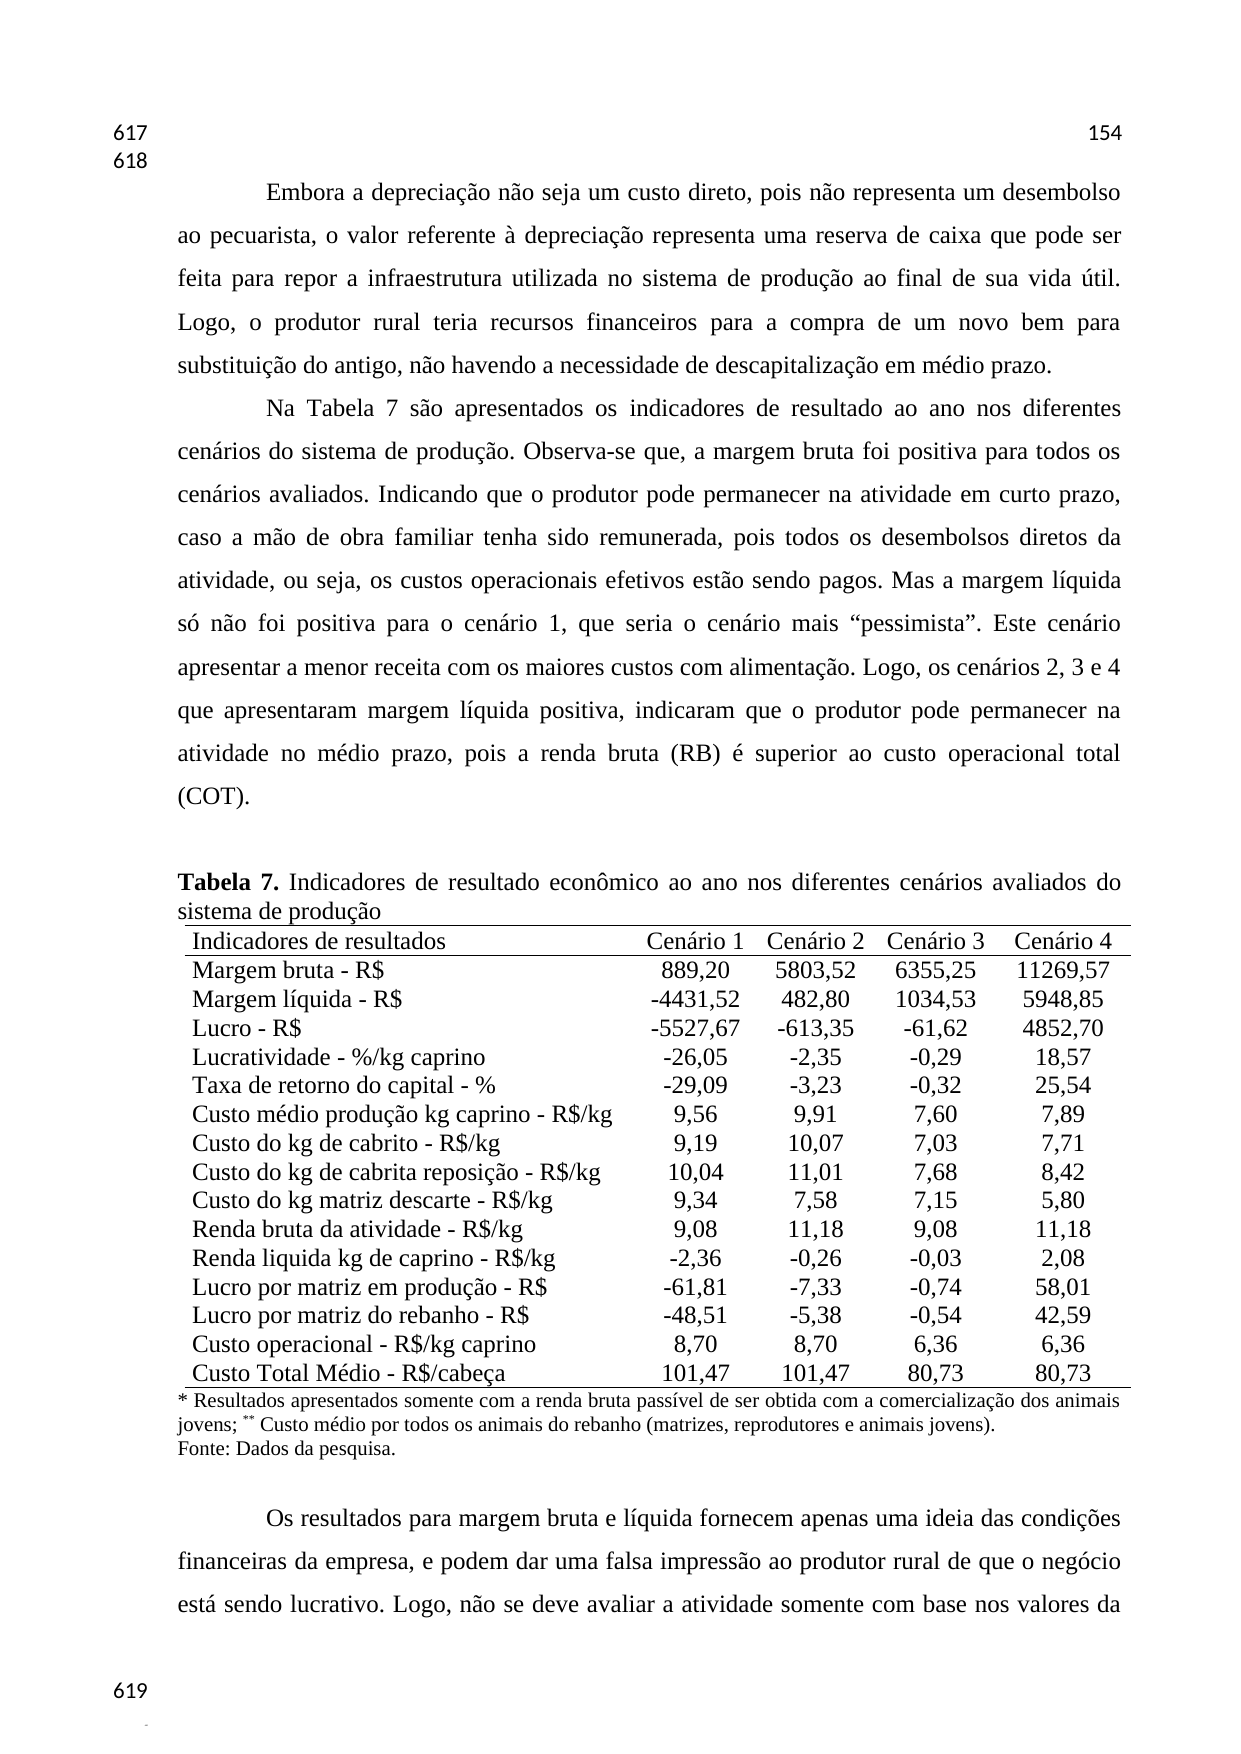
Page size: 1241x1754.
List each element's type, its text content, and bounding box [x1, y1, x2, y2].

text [177, 1503, 1122, 1618]
text Embora a depreciação não seja um custo direto, pois não representa um desembolso ao pecuarista, o valor referente à depreciação representa uma reserva de caixa que pode ser feita para repor a infraestrutura utilizada no sistema de produção ao final de sua vida útil. Logo, o produtor rural teria recursos financeiros para a compra de um novo bem para substituição do antigo, não havendo a necessidade de descapitalização em médio prazo. [177, 177, 1122, 378]
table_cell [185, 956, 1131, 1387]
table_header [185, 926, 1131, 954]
text Fonte: Dados da pesquisa. [177, 1436, 1122, 1460]
text Na Tabela 7 são apresentados os indicadores de resultado ao ano nos diferentes cenários do sistema de produção. Observa-se que, a margem bruta foi positiva para todos os cenários avaliados. Indicando que o produtor pode permanecer na atividade em curto prazo, caso a mão de obra familiar tenha sido remunerada, pois todos os desembolsos diretos da atividade, ou seja, os custos operacionais efetivos estão sendo pagos. Mas a margem líquida só não foi positiva para o cenário 1, que seria o cenário mais “pessimista”. Este cenário apresentar a menor receita com os maiores custos com alimentação. Logo, os cenários 2, 3 e 4 que apresentaram margem líquida positiva, indicaram que o produtor pode permanecer na atividade no médio prazo, pois a renda bruta (RB) é superior ao custo operacional total (COT). [177, 393, 1122, 810]
text * Resultados apresentados somente com a renda bruta passível de ser obtida com a comercialização dos animais jovens; ** Custo médio por todos os animais do rebanho (matrizes, reprodutores e animais jovens). [177, 1388, 1122, 1436]
text Tabela 7. Indicadores de resultado econômico ao ano nos diferentes cenários avaliados do sistema de produção [177, 867, 1122, 925]
